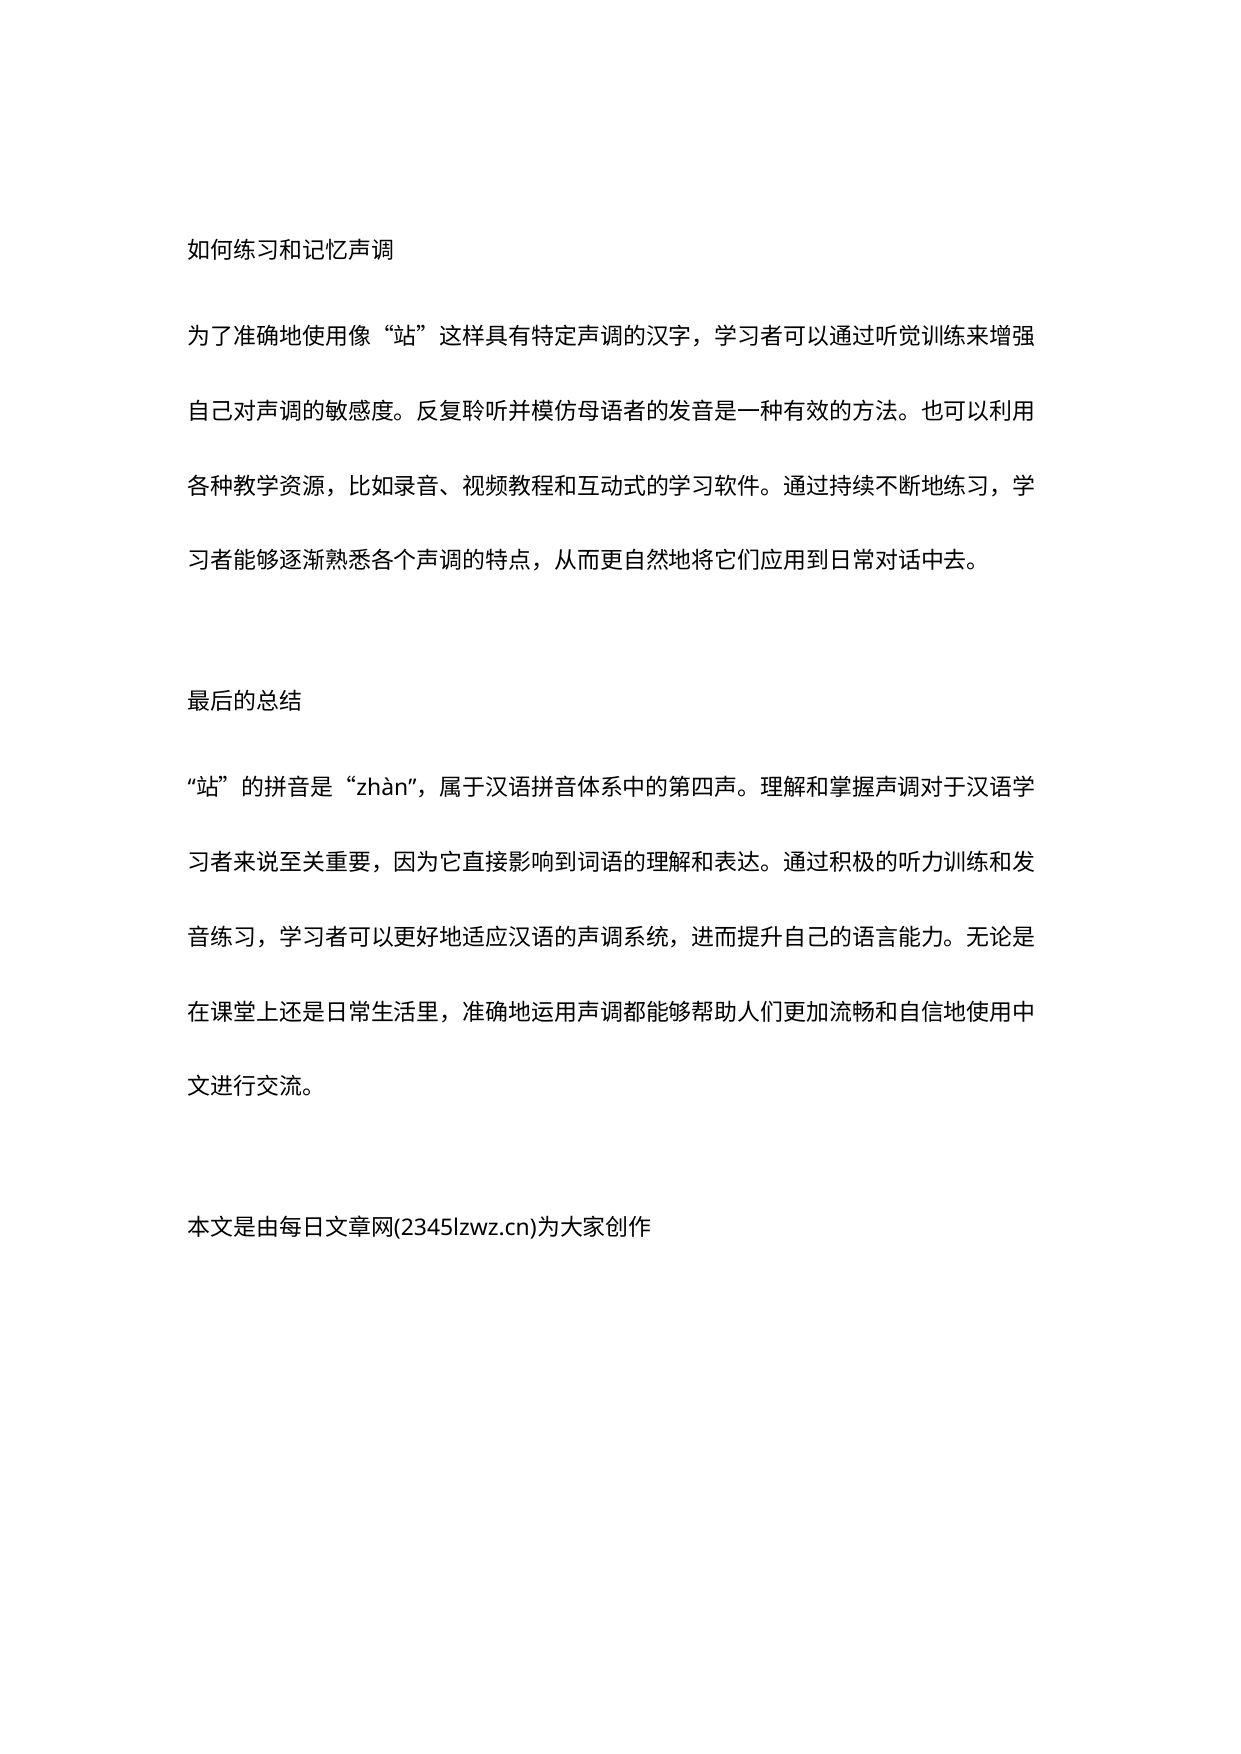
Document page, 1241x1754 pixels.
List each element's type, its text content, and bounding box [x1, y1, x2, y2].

text 最后的总结 [187, 667, 1053, 732]
text 为了准确地使用像“站”这样具有特定声调的汉字，学习者可以通过听觉训练来增强自己对声调的敏感度。反复聆听并模仿母语者的发音是一种有效的方法。也可以利用各种教学资源，比如录音、视频教程和互动式的学习软件。通过持续不断地练习，学习者能够逐渐熟悉各个声调的特点，从而更自然地将它们应用到日常对话中去。 [187, 302, 1053, 591]
text 本文是由每日文章网(2345lzwz.cn)为大家创作 [187, 1193, 1053, 1258]
text 如何练习和记忆声调 [187, 216, 1053, 281]
text “站”的拼音是“zhàn”，属于汉语拼音体系中的第四声。理解和掌握声调对于汉语学习者来说至关重要，因为它直接影响到词语的理解和表达。通过积极的听力训练和发音练习，学习者可以更好地适应汉语的声调系统，进而提升自己的语言能力。无论是在课堂上还是日常生活里，准确地运用声调都能够帮助人们更加流畅和自信地使用中文进行交流。 [187, 753, 1053, 1117]
